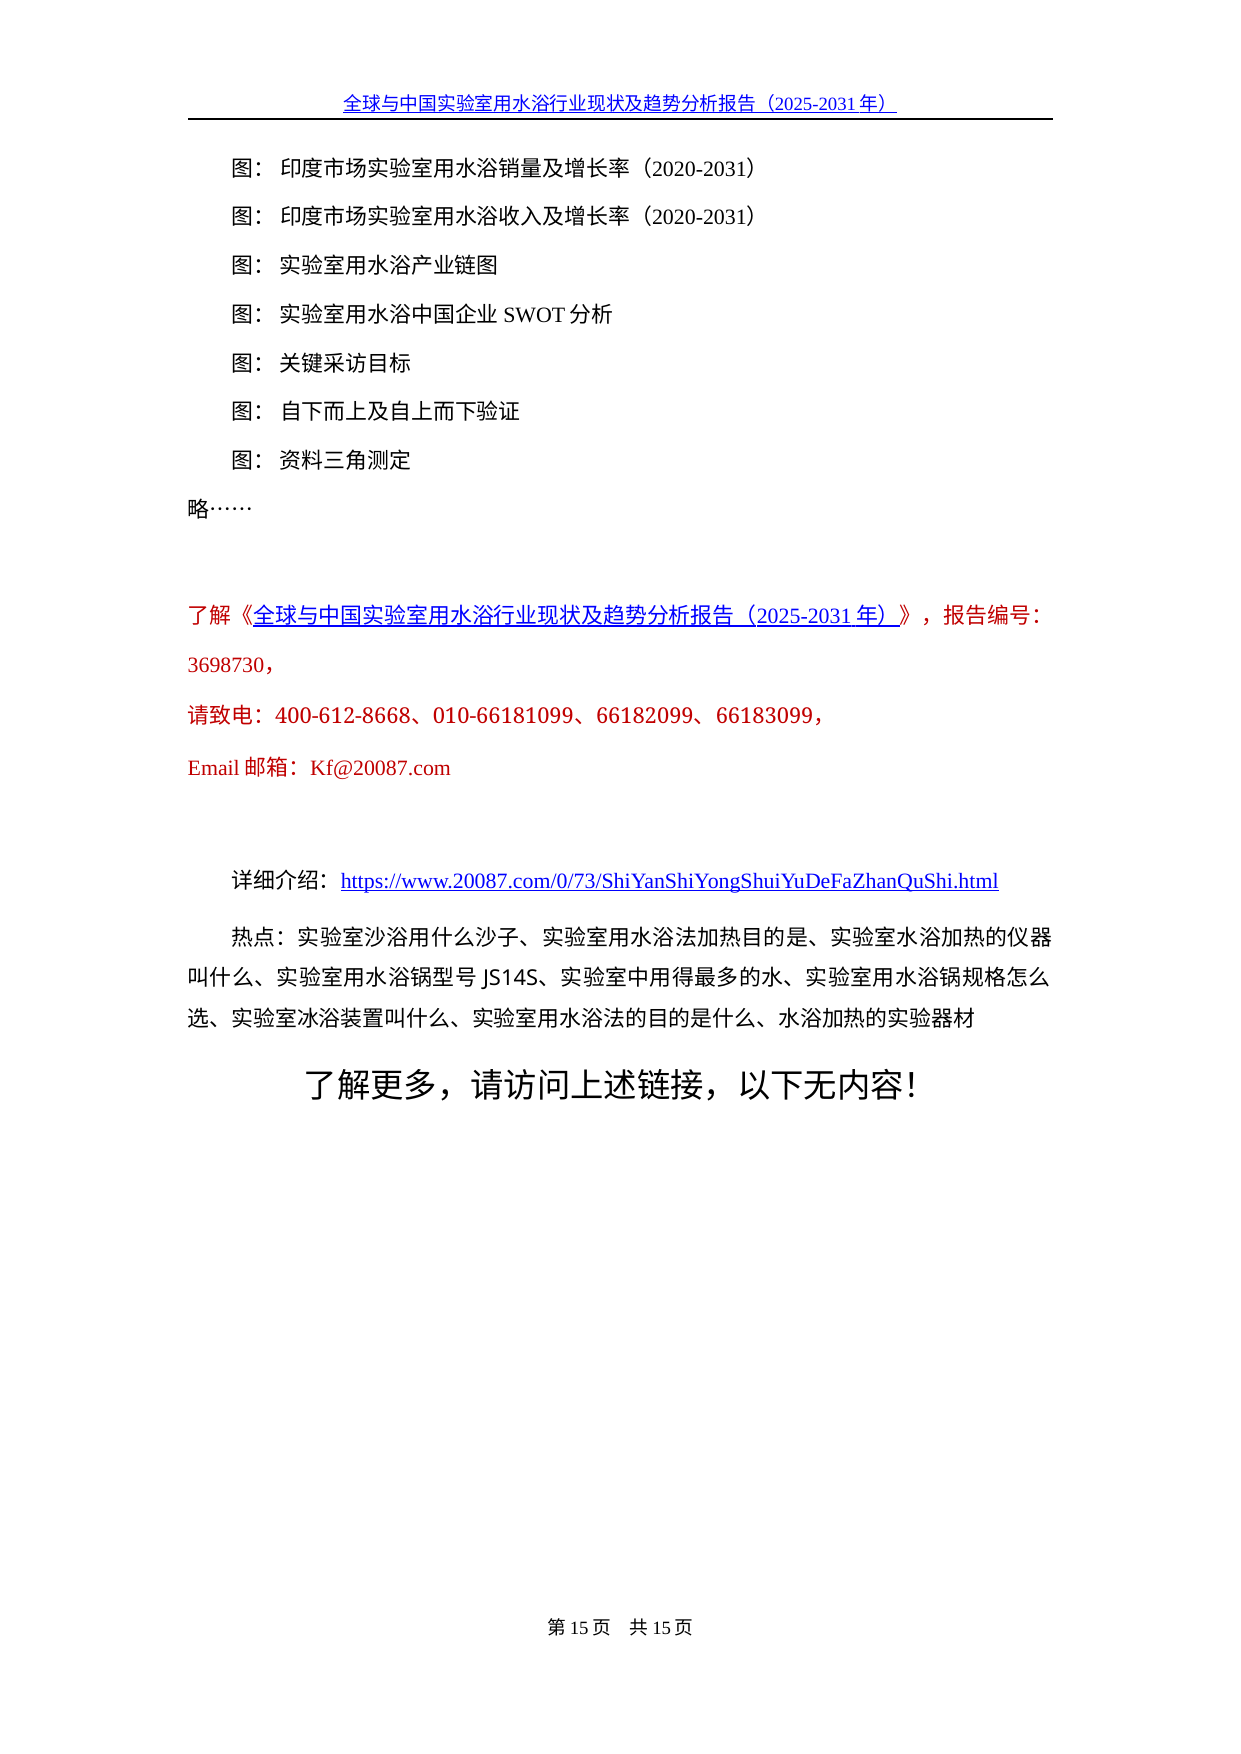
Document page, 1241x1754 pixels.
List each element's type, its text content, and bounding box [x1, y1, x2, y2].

text Email邮箱：Kf@20087.com [187, 750, 1053, 782]
text 了解《全球与中国实验室用水浴行业现状及趋势分析报告（2025-2031年）》，报告编号：3698730， [187, 598, 1053, 679]
title 了解更多，请访问上述链接，以下无内容！ [187, 1051, 1053, 1116]
text 热点：实验室沙浴用什么沙子、实验室用水浴法加热目的是、实验室水浴加热的仪器叫什么、实验室用水浴锅型号JS14S、实验室中用得最多的水、实验室用水浴锅规格怎么选、实验室冰浴装置叫什么、实验室用水浴法的目的是什么、水浴加热的实验器材 [187, 919, 1053, 1033]
text 详细介绍：https://www.20087.com/0/73/ShiYanShiYongShuiYuDeFaZhanQuShi.html [187, 863, 1053, 895]
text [187, 150, 1053, 524]
text 请致电：400-612-8668、010-66181099、66182099、66183099， [187, 698, 1053, 731]
